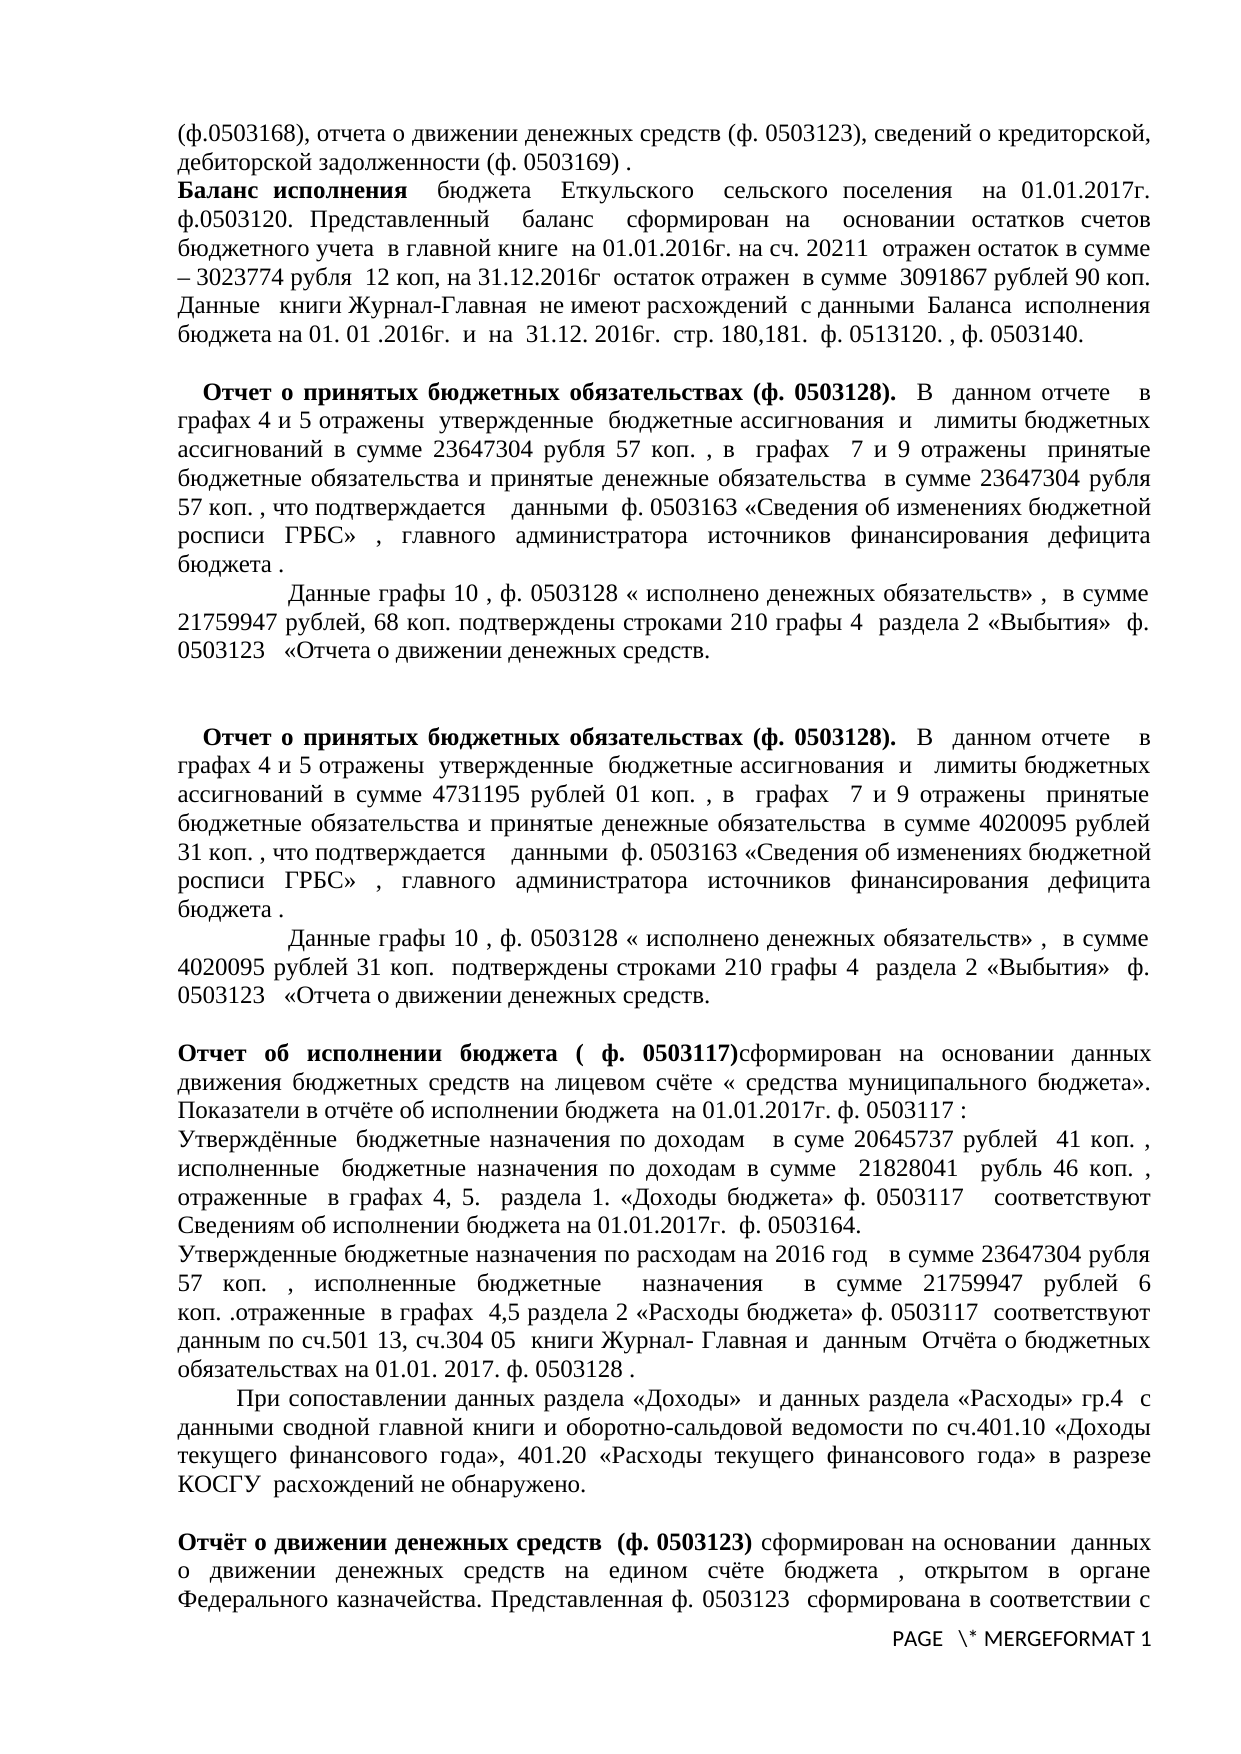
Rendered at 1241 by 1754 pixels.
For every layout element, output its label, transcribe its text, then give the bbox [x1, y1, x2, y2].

text Данные графы 10 , ф. 0503128 « исполнено денежных обязательств» , в сумме 21759947 рублей, 68 коп. подтверждены строками 210 графы 4 раздела 2 «Выбытия» ф. 0503123 «Отчета о движении денежных средств. [177, 578, 1152, 664]
text Отчет об исполнении бюджета ( ф. 0503117)сформирован на основании данных движения бюджетных средств на лицевом счёте « средства муниципального бюджета». Показатели в отчёте об исполнении бюджета на 01.01.2017г. ф. 0503117 : [177, 1038, 1152, 1124]
text При сопоставлении данных раздела «Доходы» и данных раздела «Расходы» гр.4 с данными сводной главной книги и оборотно-сальдовой ведомости по сч.401.10 «Доходы текущего финансового года», 401.20 «Расходы текущего финансового года» в разрезе КОСГУ расхождений не обнаружено. [177, 1383, 1152, 1498]
text Утверждённые бюджетные назначения по доходам в суме 20645737 рублей 41 коп. , исполненные бюджетные назначения по доходам в сумме 21828041 рубль 46 коп. , отраженные в графах 4, 5. раздела 1. «Доходы бюджета» ф. 0503117 соответствуют Сведениям об исполнении бюджета на 01.01.2017г. ф. 0503164. [177, 1124, 1152, 1239]
text Баланс исполнения бюджета Еткульского сельского поселения на 01.01.2017г. ф.0503120. Представленный баланс сформирован на основании остатков счетов бюджетного учета в главной книге на 01.01.2016г. на сч. 20211 отражен остаток в сумме – 3023774 рубля 12 коп, на 31.12.2016г остаток отражен в сумме 3091867 рублей 90 коп. Данные книги Журнал-Главная не имеют расхождений с данными Баланса исполнения бюджета на 01. 01 .2016г. и на 31.12. 2016г. стр. 180,181. ф. 0513120. , ф. 0503140. [177, 176, 1152, 348]
text Утвержденные бюджетные назначения по расходам на 2016 год в сумме 23647304 рубля 57 коп. , исполненные бюджетные назначения в сумме 21759947 рублей 6 коп. .отраженные в графах 4,5 раздела 2 «Расходы бюджета» ф. 0503117 соответствуют данным по сч.501 13, сч.304 05 книги Журнал- Главная и данным Отчёта о бюджетных обязательствах на 01.01. 2017. ф. 0503128 . [177, 1239, 1152, 1383]
text Отчет о принятых бюджетных обязательствах (ф. 0503128). В данном отчете в графах 4 и 5 отражены утвержденные бюджетные ассигнования и лимиты бюджетных ассигнований в сумме 23647304 рубля 57 коп. , в графах 7 и 9 отражены принятые бюджетные обязательства и принятые денежные обязательства в сумме 23647304 рубля 57 коп. , что подтверждается данными ф. 0503163 «Сведения об изменениях бюджетной росписи ГРБС» , главного администратора источников финансирования дефицита бюджета . [177, 377, 1152, 578]
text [177, 1527, 1152, 1613]
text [177, 118, 1152, 176]
text Данные графы 10 , ф. 0503128 « исполнено денежных обязательств» , в сумме 4020095 рублей 31 коп. подтверждены строками 210 графы 4 раздела 2 «Выбытия» ф. 0503123 «Отчета о движении денежных средств. [177, 923, 1152, 1009]
text Отчет о принятых бюджетных обязательствах (ф. 0503128). В данном отчете в графах 4 и 5 отражены утвержденные бюджетные ассигнования и лимиты бюджетных ассигнований в сумме 4731195 рублей 01 коп. , в графах 7 и 9 отражены принятые бюджетные обязательства и принятые денежные обязательства в сумме 4020095 рублей 31 коп. , что подтверждается данными ф. 0503163 «Сведения об изменениях бюджетной росписи ГРБС» , главного администратора источников финансирования дефицита бюджета . [177, 722, 1152, 923]
